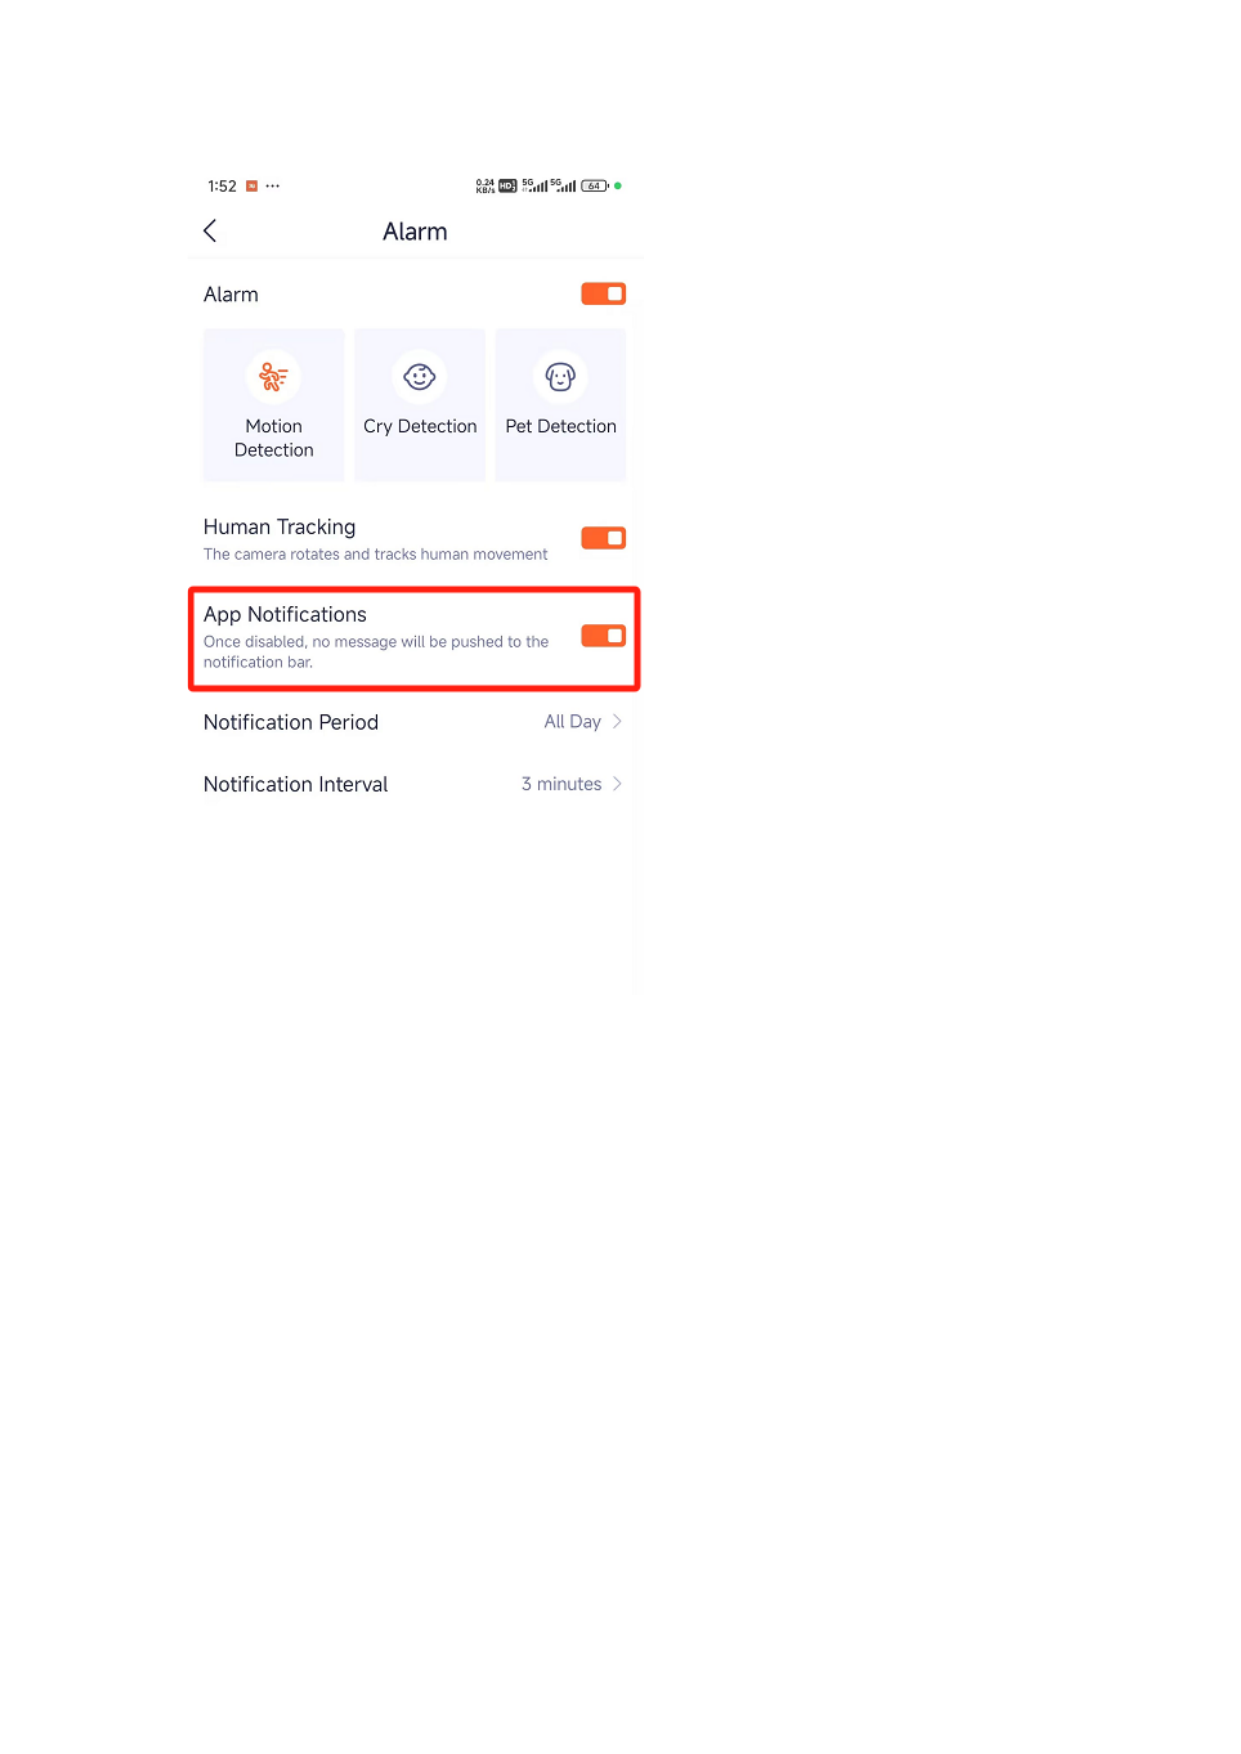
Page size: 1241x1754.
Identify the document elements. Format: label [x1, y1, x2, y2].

picture [187, 162, 644, 995]
